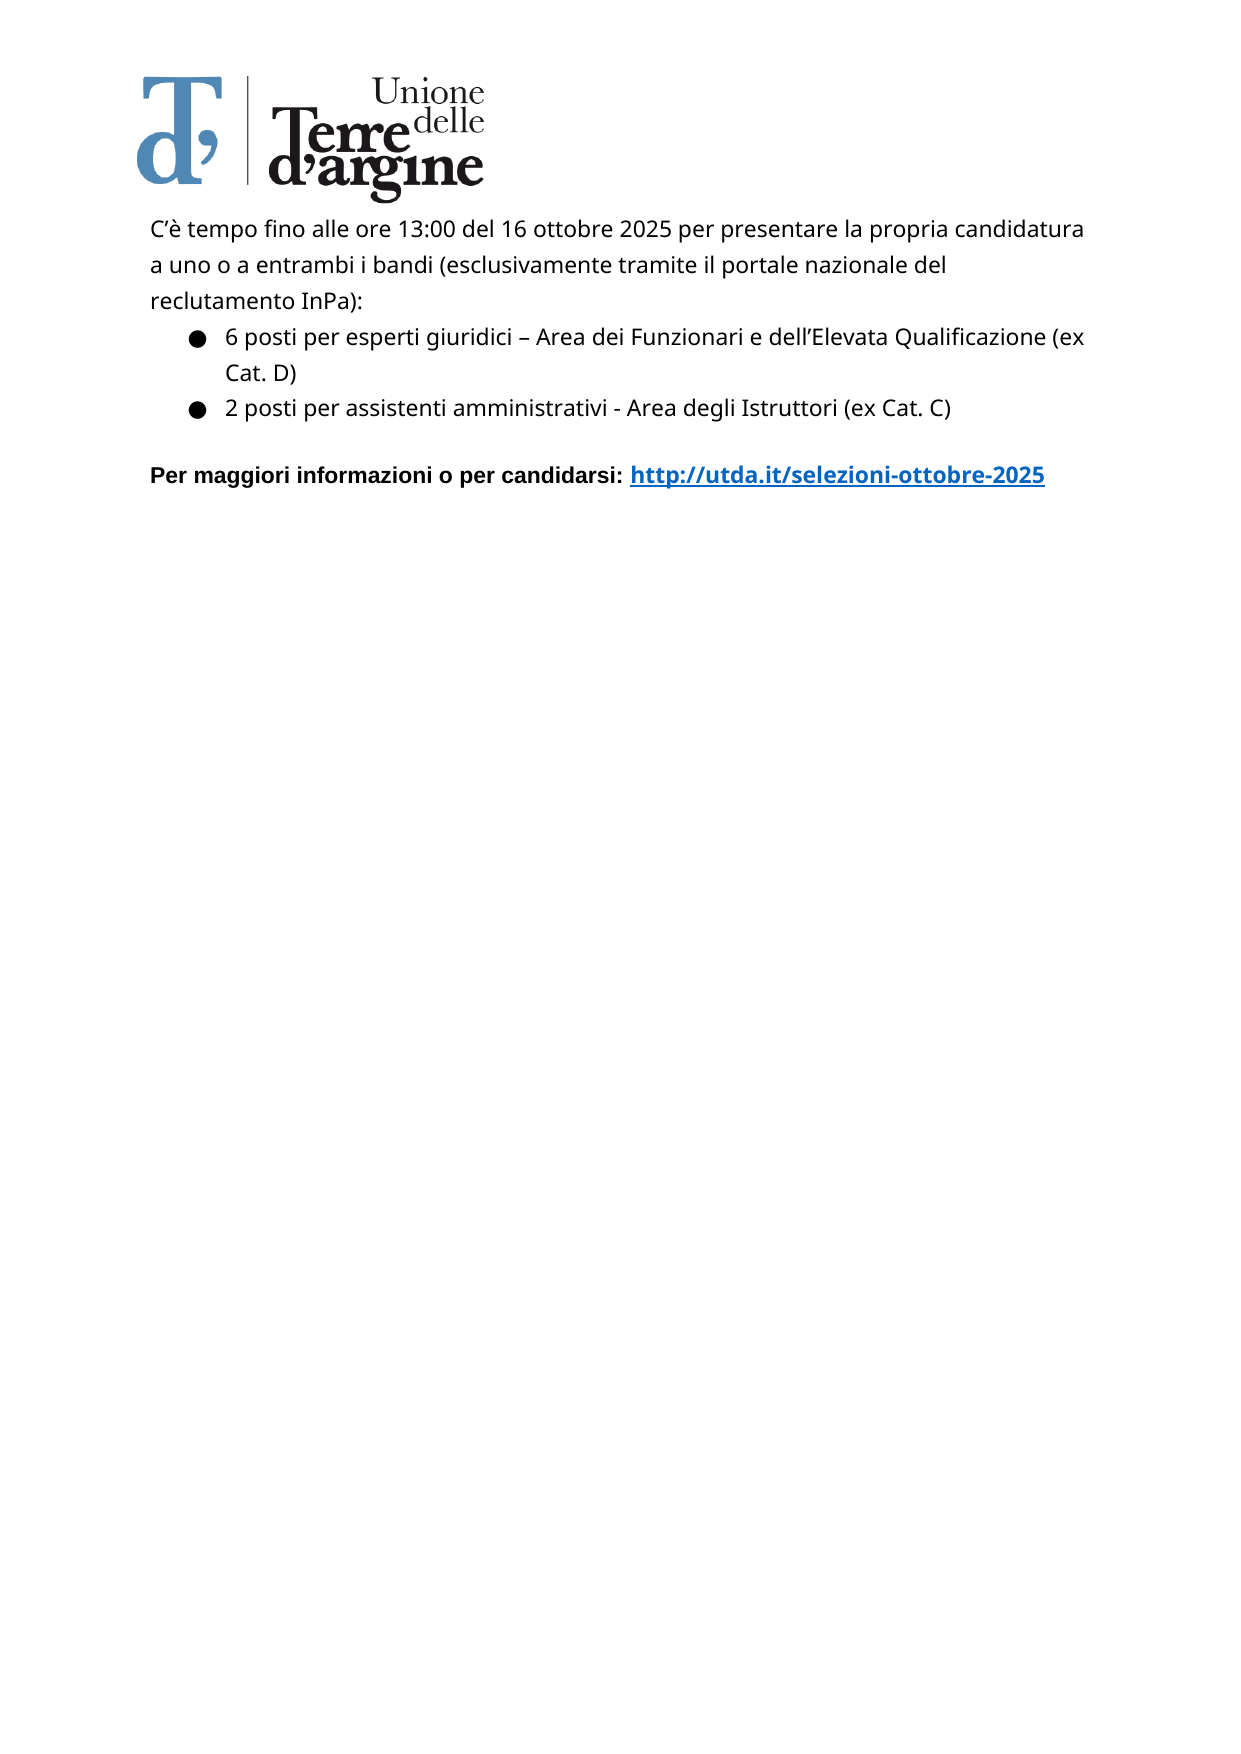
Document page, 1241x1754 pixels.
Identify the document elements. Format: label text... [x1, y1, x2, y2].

text Per maggiori informazioni o per candidarsi: http://utda.it/selezioni-ottobre-2025 [150, 458, 1090, 490]
list 2 posti per assistenti amministrativi - Area degli Istruttori (ex Cat. C) [187, 392, 1090, 424]
picture [135, 75, 487, 209]
text C’è tempo fino alle ore 13:00 del 16 ottobre 2025 per presentare la propria candidatura a uno o a entrambi i bandi (esclusivamente tramite il portale nazionale del reclutamento InPa): [150, 213, 1090, 316]
list 6 posti per esperti giuridici – Area dei Funzionari e dell’Elevata Qualificazione (ex Cat. D) [187, 321, 1090, 388]
